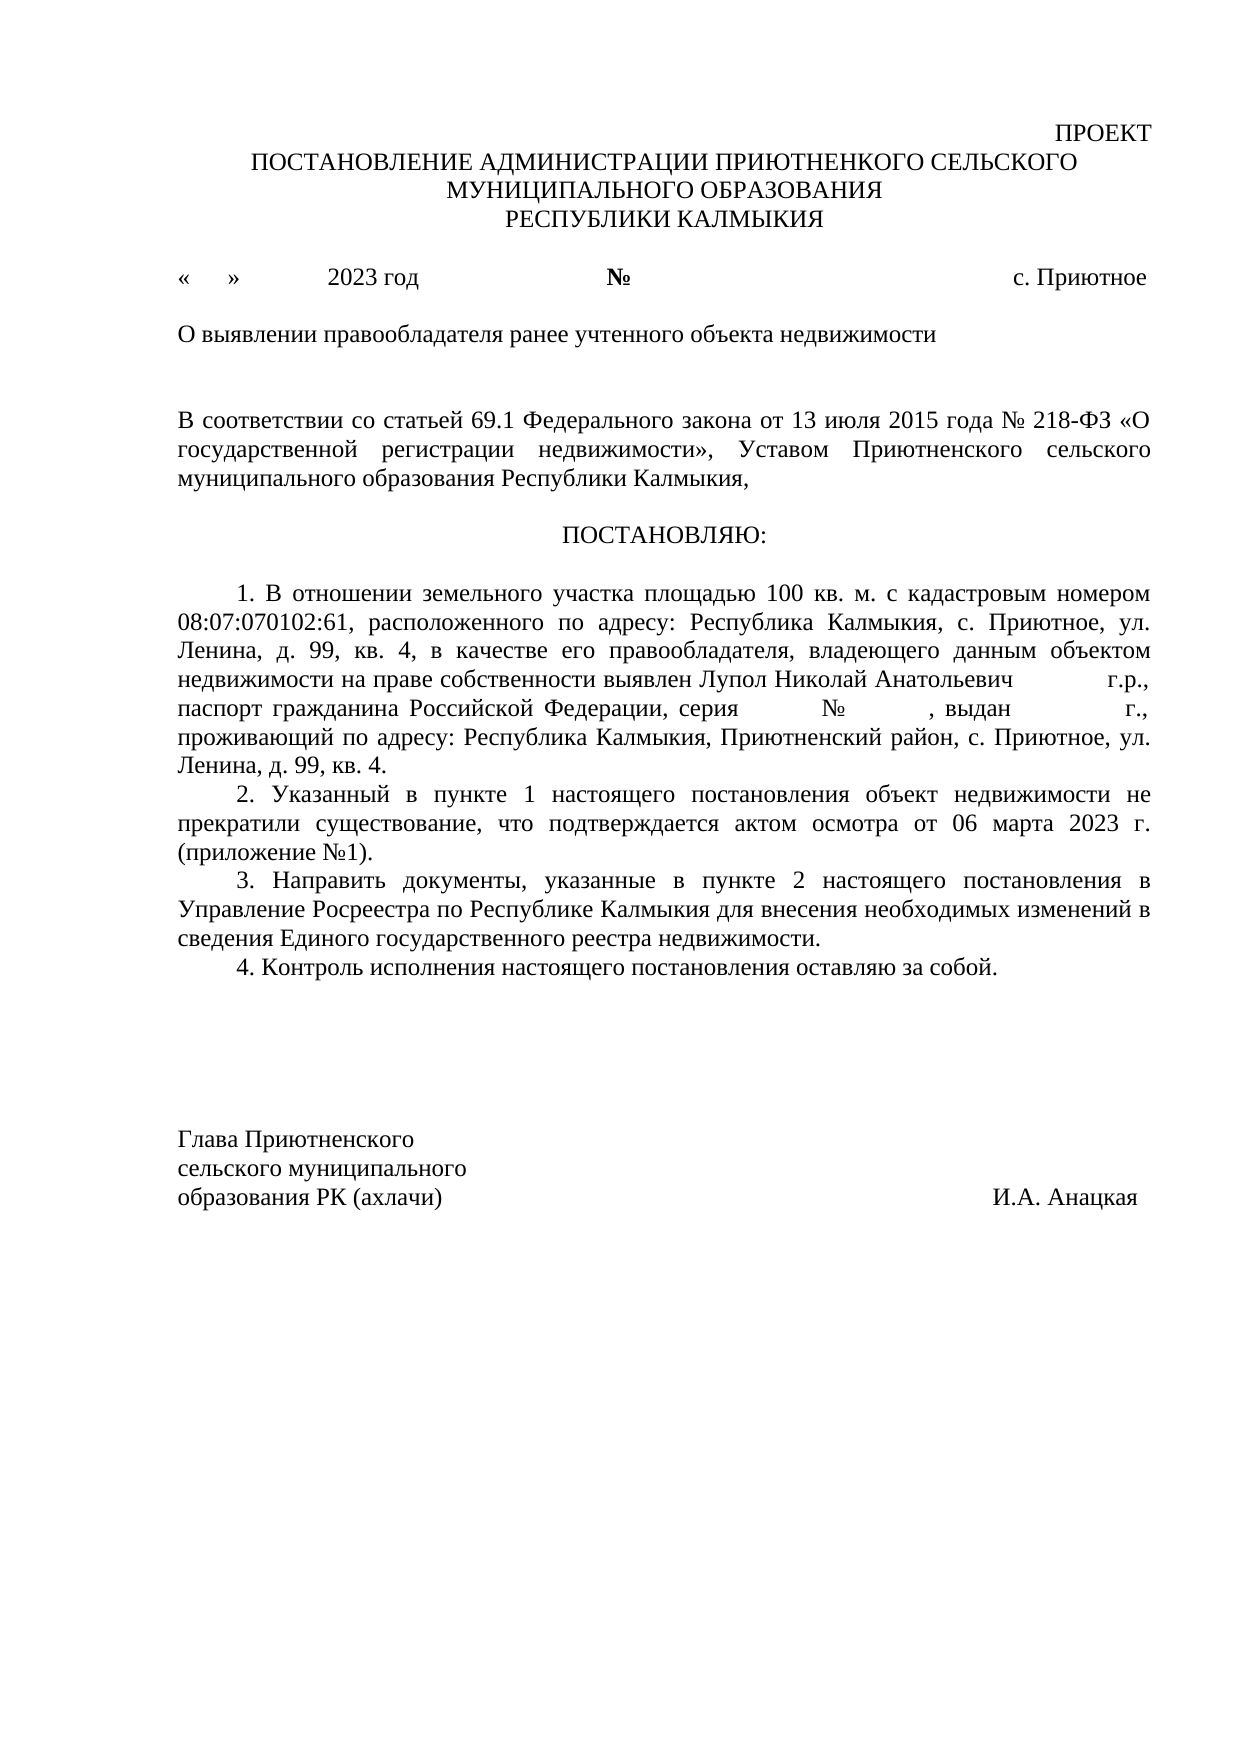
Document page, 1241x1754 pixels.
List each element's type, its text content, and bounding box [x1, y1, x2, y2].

text сельского муниципального [177, 1153, 1152, 1182]
text Глава Приютненского [177, 1124, 1152, 1153]
text 2. Указанный в пункте 1 настоящего постановления объект недвижимости не прекратили существование, что подтверждается актом осмотра от 06 марта 2023 г. (приложение №1). [177, 779, 1152, 866]
text О выявлении правообладателя ранее учтенного объекта недвижимости [177, 319, 1152, 348]
text 4. Контроль исполнения настоящего постановления оставляю за собой. [177, 952, 1152, 981]
text В соответствии со статьей 69.1 Федерального закона от 13 июля 2015 года № 218-ФЗ «О государственной регистрации недвижимости», Уставом Приютненского сельского муниципального образования Республики Калмыкия, [177, 406, 1152, 492]
text ПРОЕКТ [177, 118, 1152, 147]
text ПОСТАНОВЛЕНИЕ АДМИНИСТРАЦИИ ПРИЮТНЕНКОГО СЕЛЬСКОГО МУНИЦИПАЛЬНОГО ОБРАЗОВАНИЯ [177, 147, 1152, 204]
text « » 2023 год № с. Приютное [177, 262, 1152, 291]
text ПОСТАНОВЛЯЮ: [177, 521, 1152, 549]
text РЕСПУБЛИКИ КАЛМЫКИЯ [177, 204, 1152, 233]
text 3. Направить документы, указанные в пункте 2 настоящего постановления в Управление Росреестра по Республике Калмыкия для внесения необходимых изменений в сведения Единого государственного реестра недвижимости. [177, 866, 1152, 952]
text 1. В отношении земельного участка площадью 100 кв. м. с кадастровым номером 08:07:070102:61, расположенного по адресу: Республика Калмыкия, с. Приютное, ул. Ленина, д. 99, кв. 4, в качестве его правообладателя, владеющего данным объектом недвижимости на праве собственности выявлен Лупол Николай Анатольевич г.р., паспорт гражданина Российской Федерации, серия № , выдан г., проживающий по адресу: Республика Калмыкия, Приютненский район, с. Приютное, ул. Ленина, д. 99, кв. 4. [177, 578, 1152, 779]
text образования РК (ахлачи) И.А. Анацкая [177, 1182, 1152, 1211]
